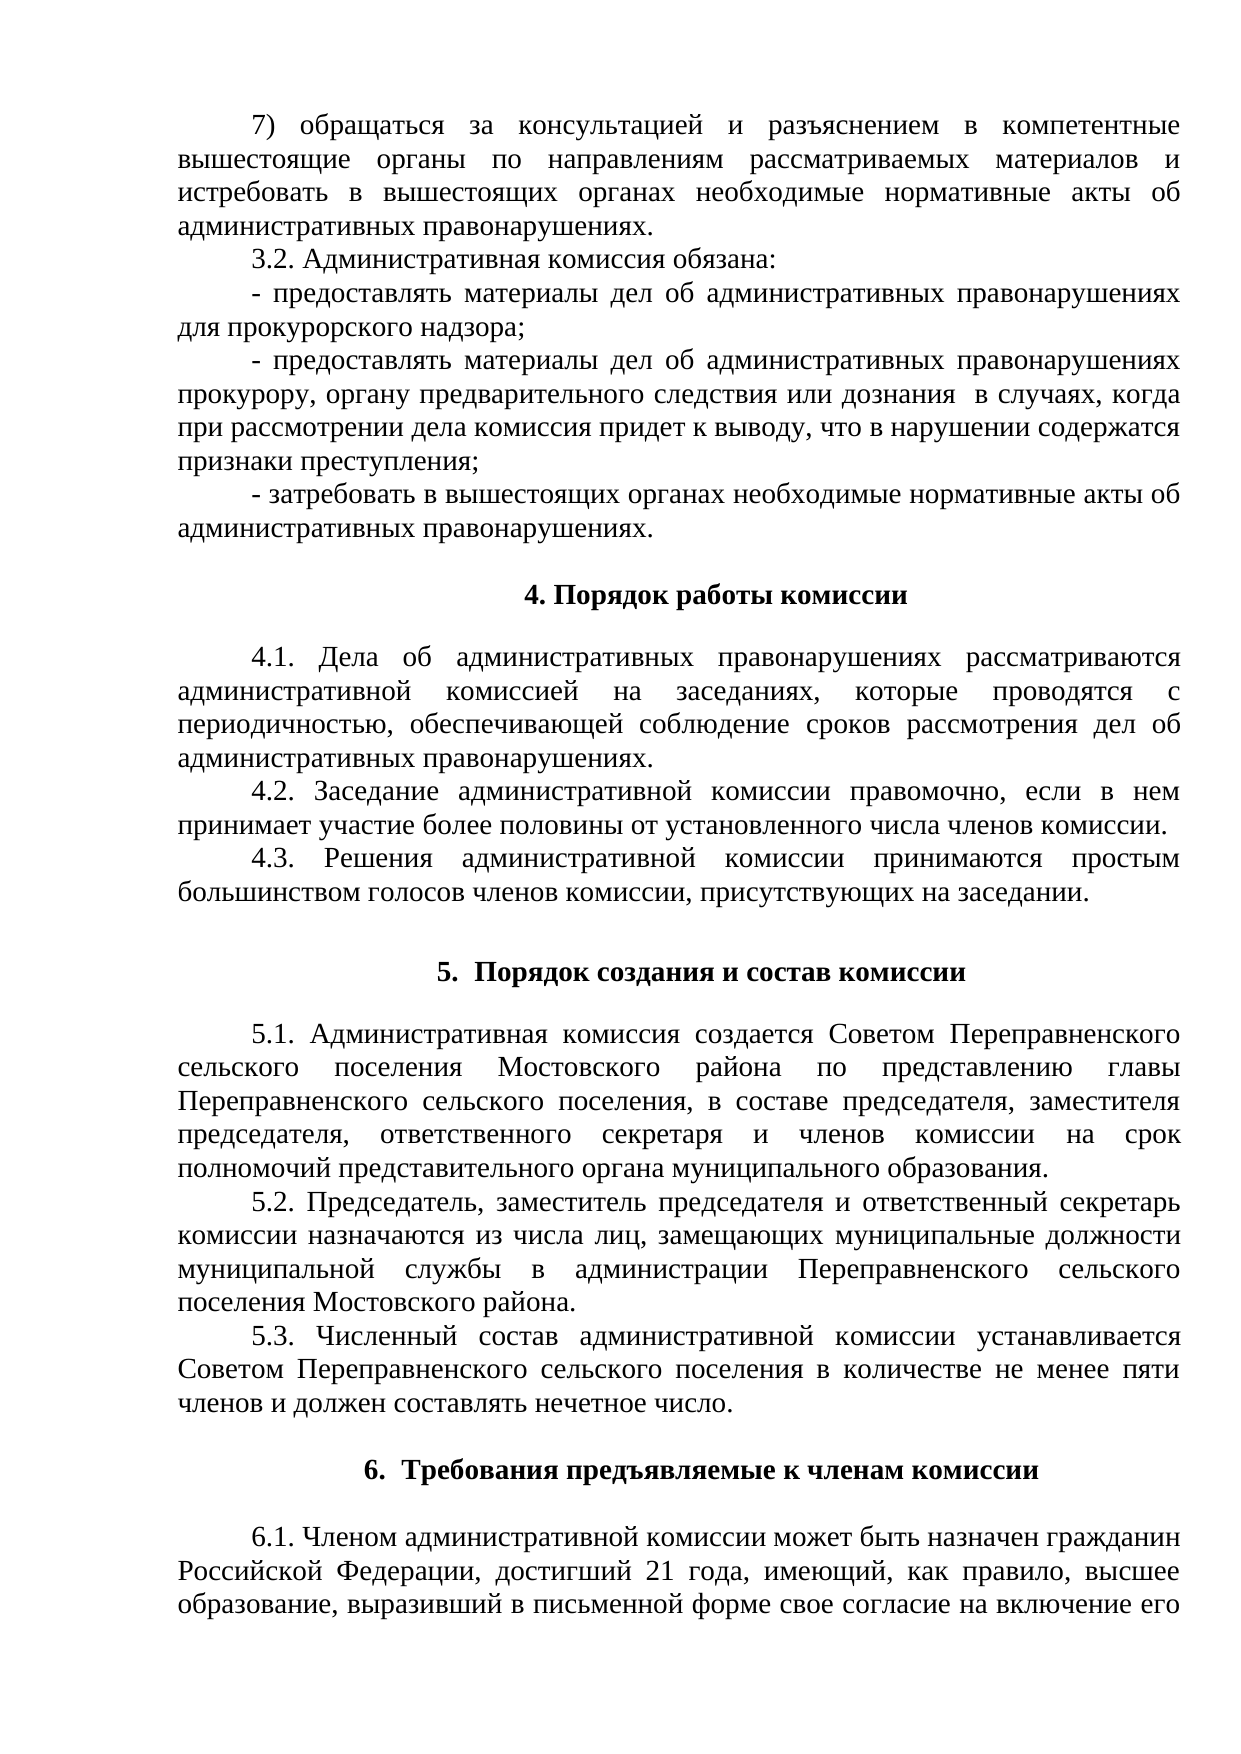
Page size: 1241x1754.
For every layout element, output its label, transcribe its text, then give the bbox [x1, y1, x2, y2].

text 4.2. Заседание административной комиссии правомочно, если в нем принимает участие более половины от установленного числа членов комиссии. [177, 773, 1181, 841]
text 5.2. Председатель, заместитель председателя и ответственный секретарь комиссии назначаются из числа лиц, замещающих муниципальные должности муниципальной службы в администрации Переправненского сельского поселения Мостовского района. [177, 1184, 1181, 1318]
text - предоставлять материалы дел об административных правонарушениях прокурору, органу предварительного следствия или дознания в случаях, когда при рассмотрении дела комиссия придет к выводу, что в нарушении содержатся признаки преступления; [177, 342, 1181, 476]
text 4. Порядок работы комиссии [177, 577, 1181, 611]
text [177, 1519, 1181, 1620]
text 5.1. Административная комиссия создается Советом Переправненского сельского поселения Мостовского района по представлению главы Переправненского сельского поселения, в составе председателя, заместителя председателя, ответственного секретаря и членов комиссии на срок полномочий представительного органа муниципального образования. [177, 1016, 1181, 1184]
text - предоставлять материалы дел об административных правонарушениях для прокурорского надзора; [177, 275, 1181, 342]
text 3.2. Административная комиссия обязана: [177, 242, 1181, 275]
text - затребовать в вышестоящих органах необходимые нормативные акты об административных правонарушениях. [177, 476, 1181, 543]
text 5.3. Численный состав административной комиссии устанавливается Советом Переправненского сельского поселения в количестве не менее пяти членов и должен составлять нечетное число. [177, 1318, 1181, 1418]
list Порядок создания и состав комиссии [222, 954, 1181, 987]
text 7) обращаться за консультацией и разъяснением в компетентные вышестоящие органы по направлениям рассматриваемых материалов и истребовать в вышестоящих органах необходимые нормативные акты об административных правонарушениях. [177, 107, 1181, 242]
text 4.1. Дела об административных правонарушениях рассматриваются административной комиссией на заседаниях, которые проводятся с периодичностью, обеспечивающей соблюдение сроков рассмотрения дел об административных правонарушениях. [177, 639, 1181, 773]
text 4.3. Решения административной комиссии принимаются простым большинством голосов членов комиссии, присутствующих на заседании. [177, 841, 1181, 908]
list Требования предъявляемые к членам комиссии [222, 1452, 1181, 1486]
